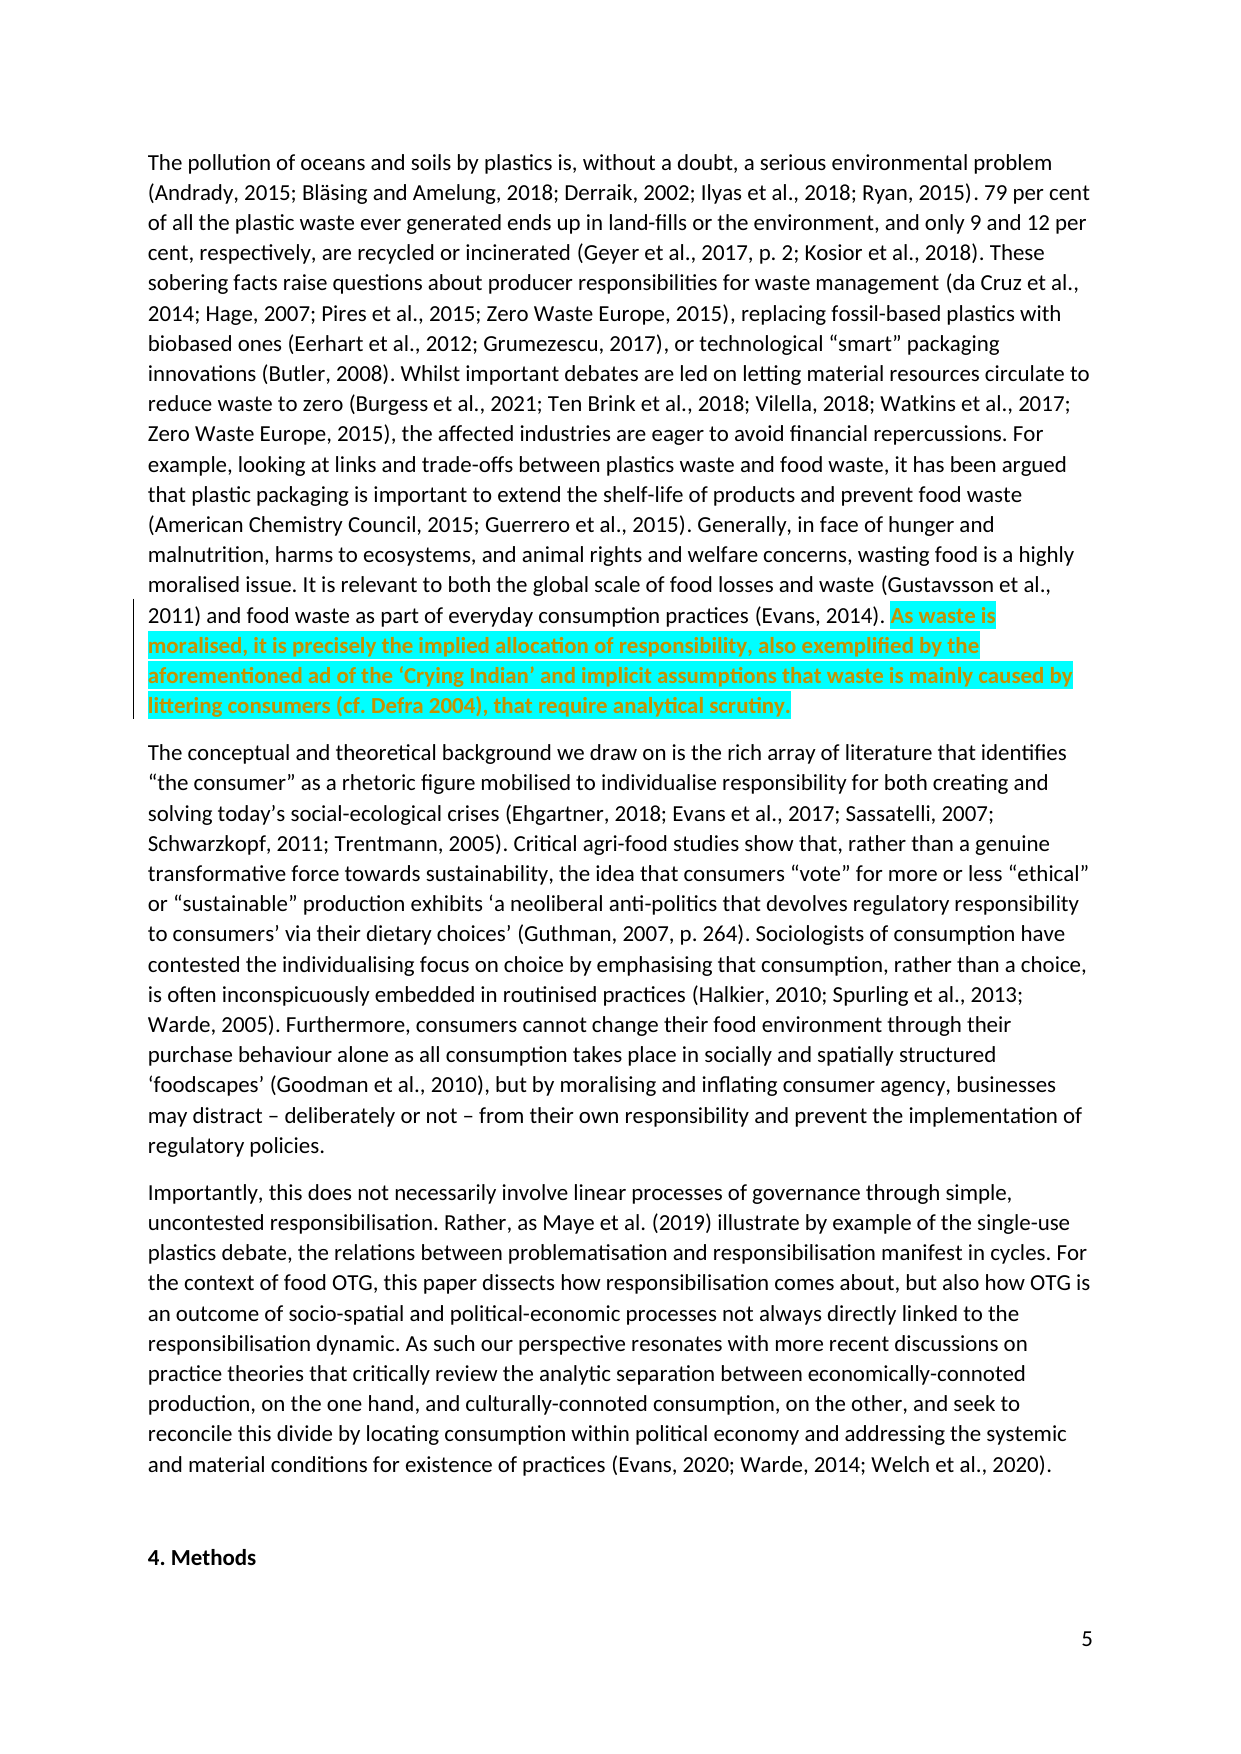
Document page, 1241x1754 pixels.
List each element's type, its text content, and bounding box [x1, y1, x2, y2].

text Importantly, this does not necessarily involve linear processes of governance through simple, uncontested responsibilisation. Rather, as Maye et al. (2019) illustrate by example of the single-use plastics debate, the relations between problematisation and responsibilisation manifest in cycles. For the context of food OTG, this paper dissects how responsibilisation comes about, but also how OTG is an outcome of socio-spatial and political-economic processes not always directly linked to the responsibilisation dynamic. As such our perspective resonates with more recent discussions on practice theories that critically review the analytic separation between economically-connoted production, on the one hand, and culturally-connoted consumption, on the other, and seek to reconcile this divide by locating consumption within political economy and addressing the systemic and material conditions for existence of practices (Evans, 2020; Warde, 2014; Welch et al., 2020). [148, 1178, 1093, 1478]
text The conceptual and theoretical background we draw on is the rich array of literature that identifies “the consumer” as a rhetoric figure mobilised to individualise responsibility for both creating and solving today’s social-ecological crises (Ehgartner, 2018; Evans et al., 2017; Sassatelli, 2007; Schwarzkopf, 2011; Trentmann, 2005). Critical agri-food studies show that, rather than a genuine transformative force towards sustainability, the idea that consumers “vote” for more or less “ethical” or “sustainable” production exhibits ‘a neoliberal anti-politics that devolves regulatory responsibility to consumers’ via their dietary choices’ (Guthman, 2007, p. 264). Sociologists of consumption have contested the individualising focus on choice by emphasising that consumption, rather than a choice, is often inconspicuously embedded in routinised practices (Halkier, 2010; Spurling et al., 2013; Warde, 2005). Furthermore, consumers cannot change their food environment through their purchase behaviour alone as all consumption takes place in socially and spatially structured ‘foodscapes’ (Goodman et al., 2010), but by moralising and inflating consumer agency, businesses may distract – deliberately or not – from their own responsibility and prevent the implementation of regulatory policies. [148, 738, 1093, 1159]
text The pollution of oceans and soils by plastics is, without a doubt, a serious environmental problem (Andrady, 2015; Bläsing and Amelung, 2018; Derraik, 2002; Ilyas et al., 2018; Ryan, 2015). 79 per cent of all the plastic waste ever generated ends up in land-fills or the environment, and only 9 and 12 per cent, respectively, are recycled or incinerated (Geyer et al., 2017, p. 2; Kosior et al., 2018). These sobering facts raise questions about producer responsibilities for waste management (da Cruz et al., 2014; Hage, 2007; Pires et al., 2015; Zero Waste Europe, 2015), replacing fossil-based plastics with biobased ones (Eerhart et al., 2012; Grumezescu, 2017), or technological “smart” packaging innovations (Butler, 2008). Whilst important debates are led on letting material resources circulate to reduce waste to zero (Burgess et al., 2021; Ten Brink et al., 2018; Vilella, 2018; Watkins et al., 2017; Zero Waste Europe, 2015), the affected industries are eager to avoid financial repercussions. For example, looking at links and trade-offs between plastics waste and food waste, it has been argued that plastic packaging is important to extend the shelf-life of products and prevent food waste (American Chemistry Council, 2015; Guerrero et al., 2015). Generally, in face of hunger and malnutrition, harms to ecosystems, and animal rights and welfare concerns, wasting food is a highly moralised issue. It is relevant to both the global scale of food losses and waste (Gustavsson et al., 2011) and food waste as part of everyday consumption practices (Evans, 2014). As waste is moralised, it is precisely the implied allocation of responsibility, also exemplified by the aforementioned ad of the ‘Crying Indian’ and implicit assumptions that waste is mainly caused by littering consumers (cf. Defra 2004), that require analytical scrutiny. [148, 148, 1093, 719]
text 4. Methods [148, 1543, 1093, 1571]
